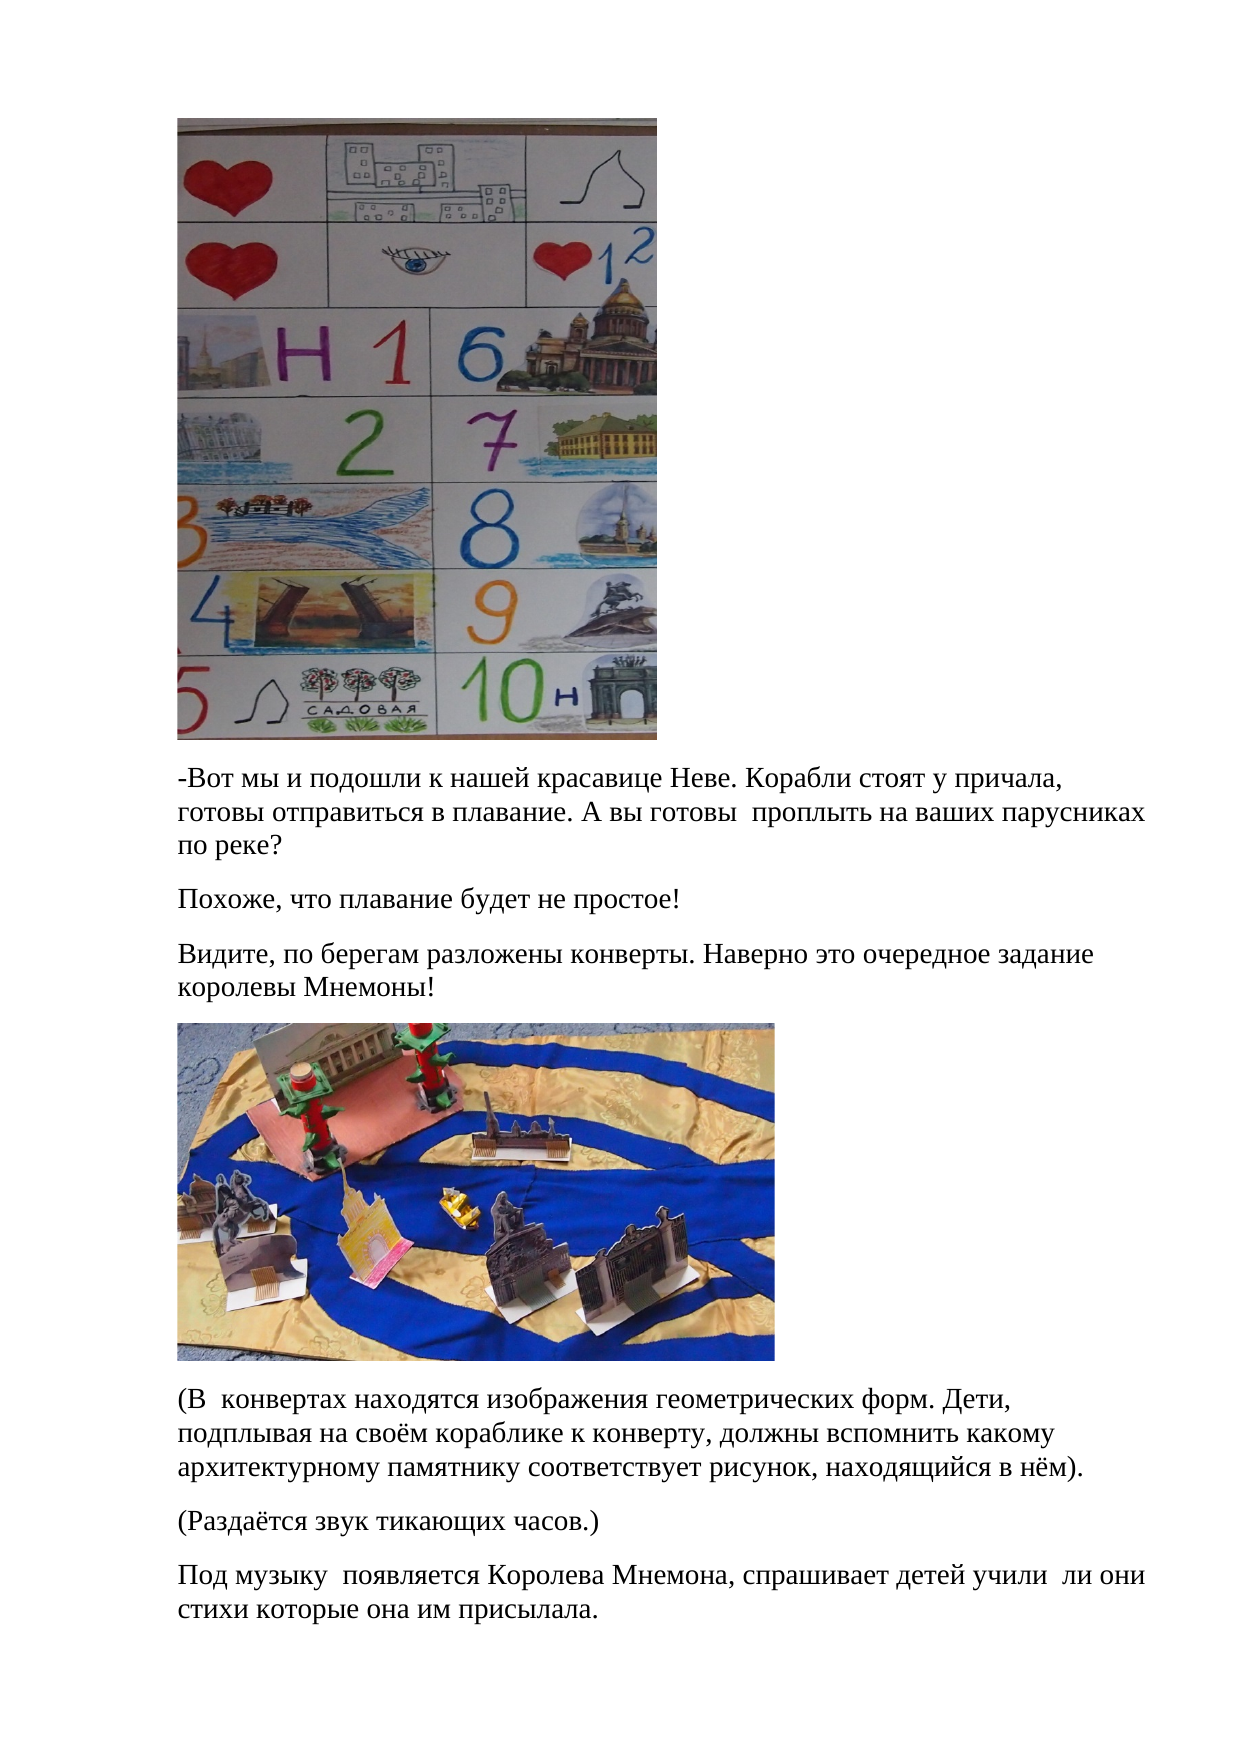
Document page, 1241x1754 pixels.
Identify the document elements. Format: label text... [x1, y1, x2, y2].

text Похоже, что плавание будет не простое! [177, 882, 1152, 915]
text (В конвертах находятся изображения геометрических форм. Дети, подплывая на своём кораблике к конверту, должны вспомнить какому архитектурному памятнику соответствует рисунок, находящийся в нём). [177, 1382, 1152, 1482]
text (Раздаётся звук тикающих часов.) [177, 1503, 1152, 1537]
text Видите, по берегам разложены конверты. Наверно это очередное задание королевы Мнемоны! [177, 936, 1152, 1003]
text -Вот мы и подошли к нашей красавице Неве. Корабли стоят у причала, готовы отправиться в плавание. А вы готовы проплыть на ваших парусниках по реке? [177, 760, 1152, 861]
picture [177, 118, 657, 740]
text Под музыку появляется Королева Мнемона, спрашивает детей учили ли они стихи которые она им присылала. [177, 1557, 1152, 1624]
picture [177, 1023, 775, 1361]
